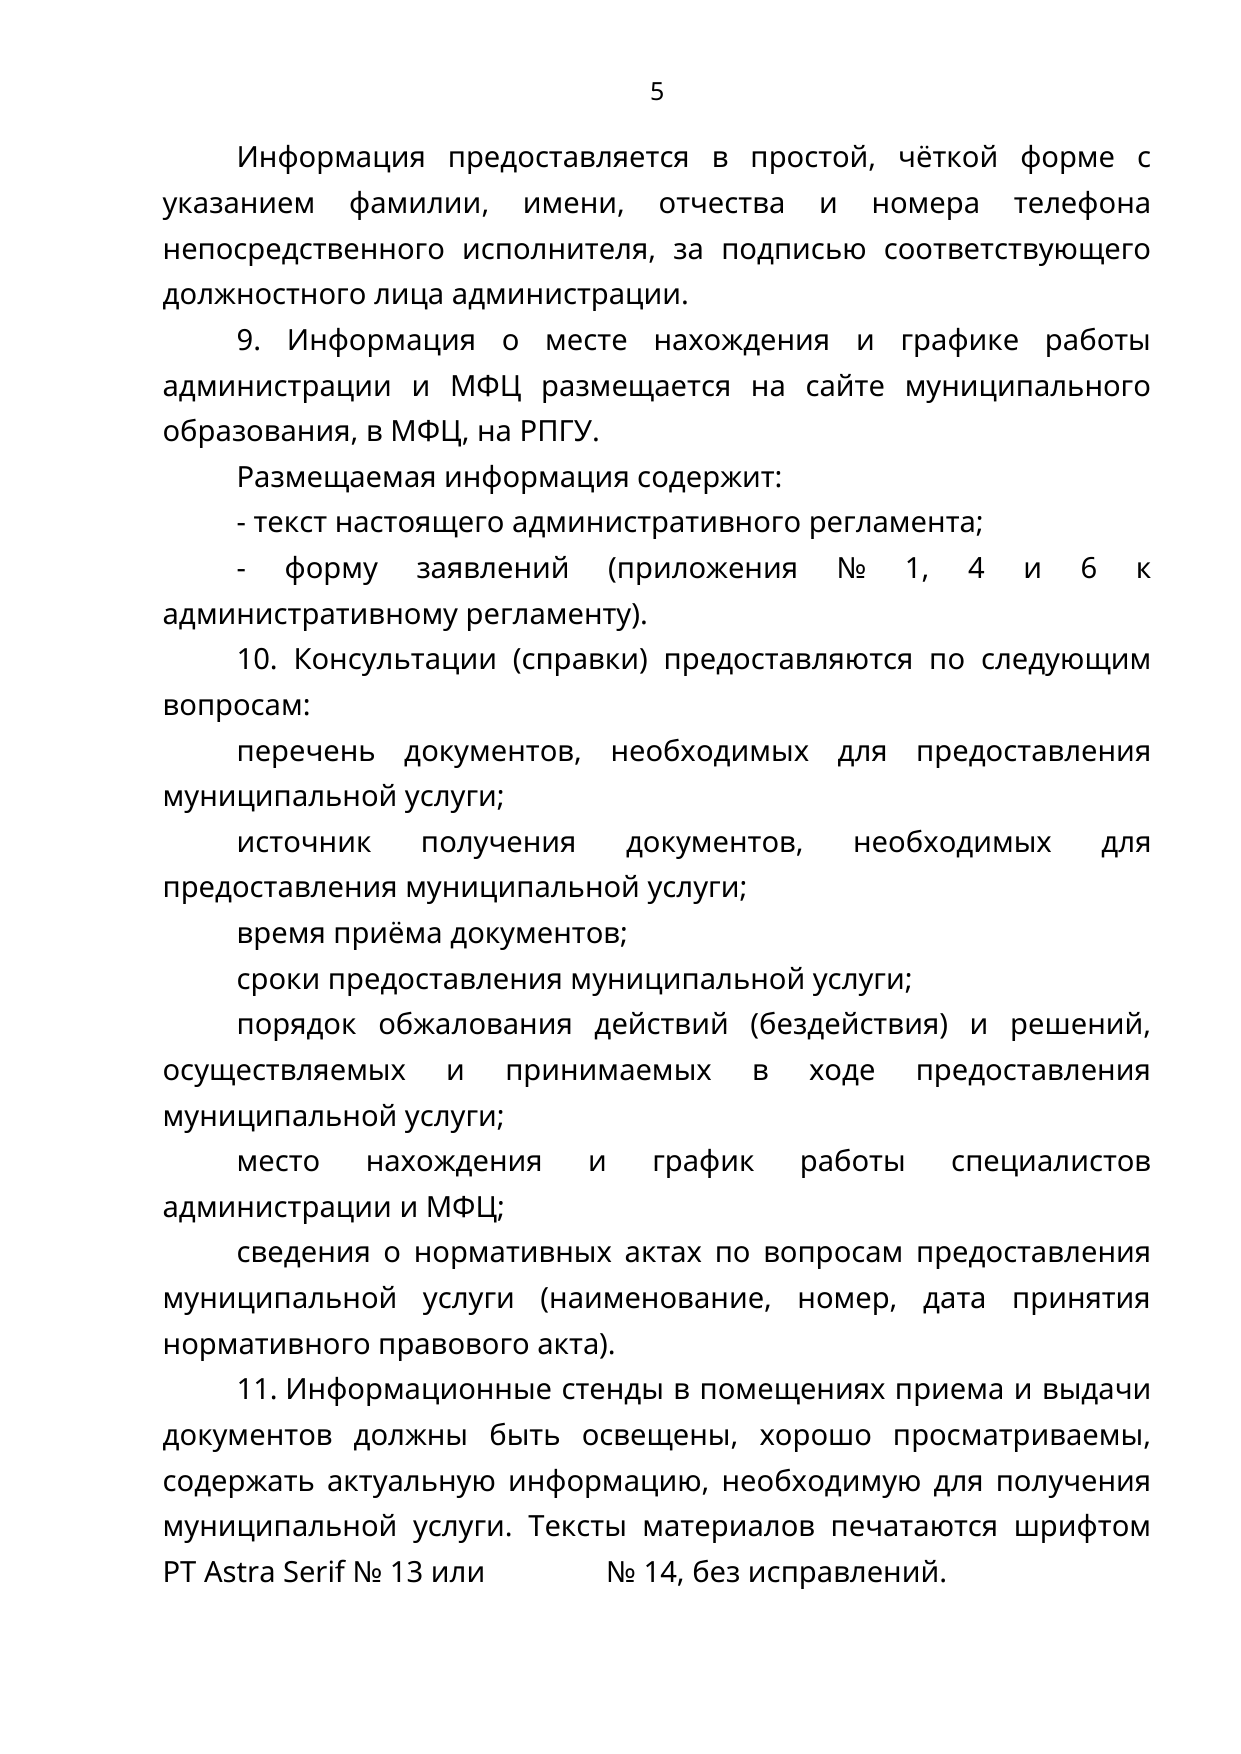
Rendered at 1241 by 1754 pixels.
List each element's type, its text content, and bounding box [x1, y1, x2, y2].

text 9. Информация о месте нахождения и графике работы администрации и МФЦ размещается на сайте муниципального образования, в МФЦ, на РПГУ. [162, 319, 1152, 450]
text сведения о нормативных актах по вопросам предоставления муниципальной услуги (наименование, номер, дата принятия нормативного правового акта). [162, 1232, 1152, 1363]
text сроки предоставления муниципальной услуги; [162, 958, 1152, 998]
text перечень документов, необходимых для предоставления муниципальной услуги; [162, 730, 1152, 815]
text - текст настоящего административного регламента; [162, 502, 1152, 541]
text 11. Информационные стенды в помещениях приема и выдачи документов должны быть освещены, хорошо просматриваемы, содержать актуальную информацию, необходимую для получения муниципальной услуги. Тексты материалов печатаются шрифтом PT Astra Serif № 13 или № 14, без исправлений. [162, 1368, 1152, 1591]
text Информация предоставляется в простой, чёткой форме с указанием фамилии, имени, отчества и номера телефона непосредственного исполнителя, за подписью соответствующего должностного лица администрации. [162, 137, 1152, 313]
text 10. Консультации (справки) предоставляются по следующим вопросам: [162, 638, 1152, 724]
text Размещаемая информация содержит: [162, 456, 1152, 496]
text порядок обжалования действий (бездействия) и решений, осуществляемых и принимаемых в ходе предоставления муниципальной услуги; [162, 1003, 1152, 1134]
text место нахождения и график работы специалистов администрации и МФЦ; [162, 1140, 1152, 1226]
text время приёма документов; [162, 912, 1152, 952]
text - форму заявлений (приложения № 1, 4 и 6 к административному регламенту). [162, 547, 1152, 633]
text источник получения документов, необходимых для предоставления муниципальной услуги; [162, 821, 1152, 906]
